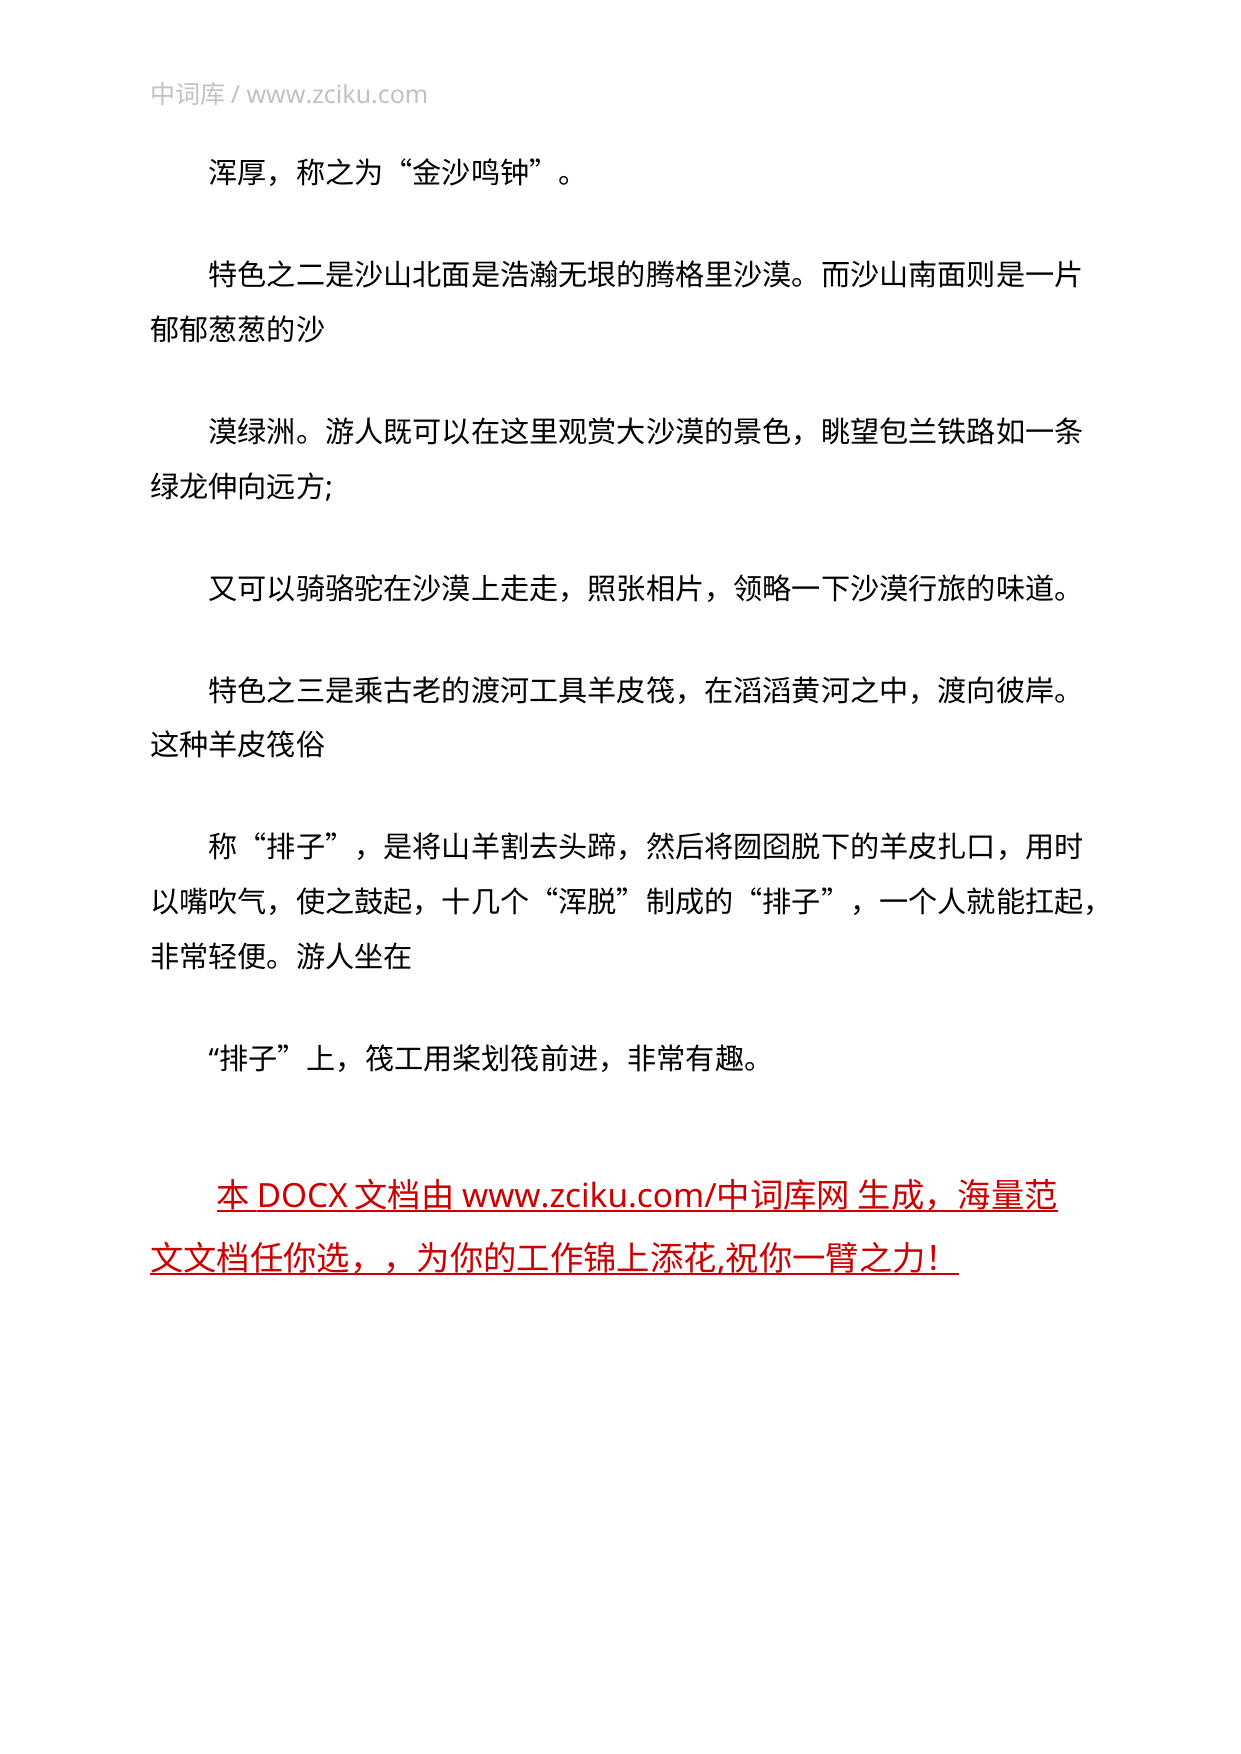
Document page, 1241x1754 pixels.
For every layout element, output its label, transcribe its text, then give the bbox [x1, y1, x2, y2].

text 漠绿洲。游人既可以在这里观赏大沙漠的景色，眺望包兰铁路如一条绿龙伸向远方; [150, 408, 1090, 506]
text 又可以骑骆驼在沙漠上走走，照张相片，领略一下沙漠行旅的味道。 [150, 565, 1090, 608]
text 称“排子”，是将山羊割去头蹄，然后将囫囵脱下的羊皮扎口，用时以嘴吹气，使之鼓起，十几个“浑脱”制成的“排子”，一个人就能扛起，非常轻便。游人坐在 [150, 824, 1090, 976]
text 本DOCX文档由 www.zciku.com/中词库网 生成，海量范文文档任你选，，为你的工作锦上添花,祝你一臂之力！ [150, 1168, 1090, 1280]
text 特色之二是沙山北面是浩瀚无垠的腾格里沙漠。而沙山南面则是一片郁郁葱葱的沙 [150, 252, 1090, 349]
text 浑厚，称之为“金沙鸣钟”。 [150, 150, 1090, 192]
text “排子”上，筏工用桨划筏前进，非常有趣。 [150, 1035, 1090, 1078]
text 特色之三是乘古老的渡河工具羊皮筏，在滔滔黄河之中，渡向彼岸。这种羊皮筏俗 [150, 667, 1090, 764]
